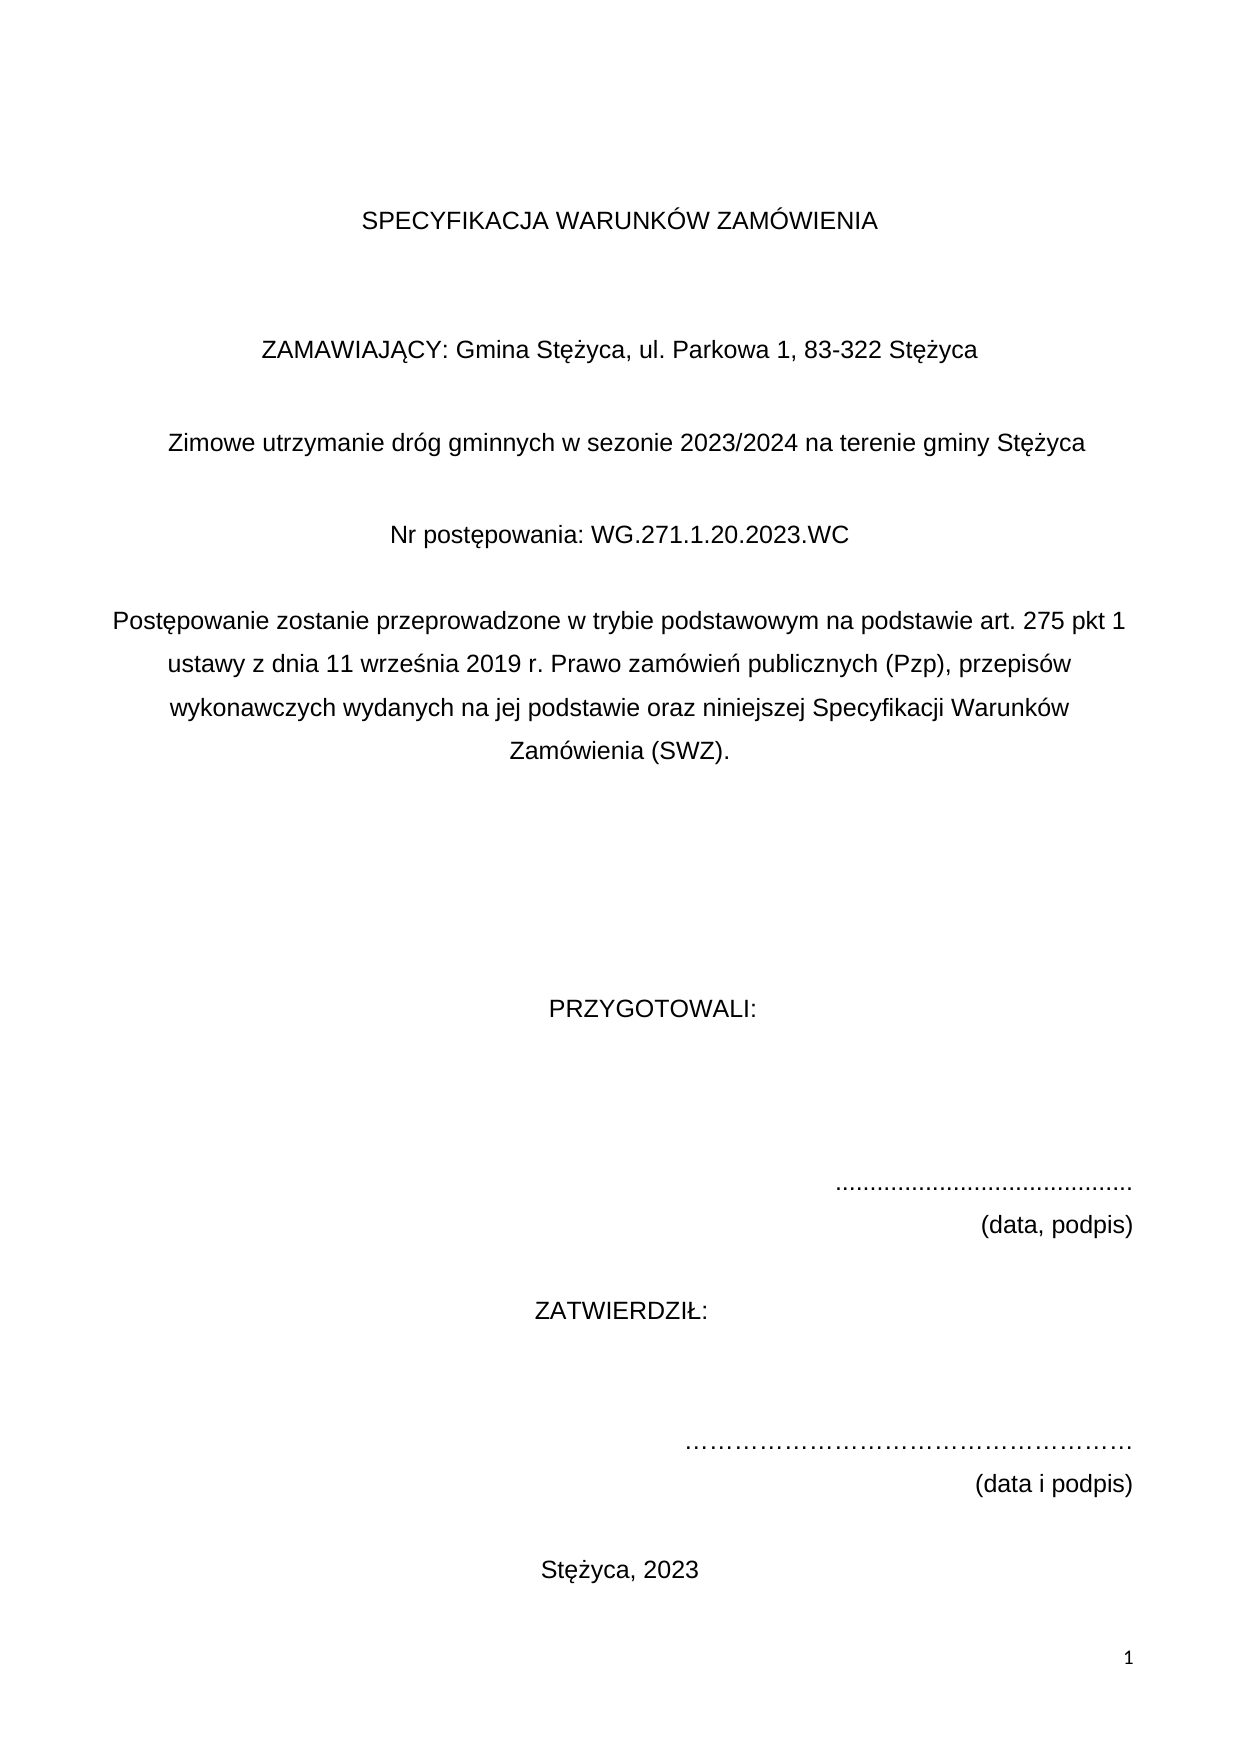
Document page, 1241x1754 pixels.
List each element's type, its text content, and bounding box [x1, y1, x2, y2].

text (data, podpis) [106, 1210, 1133, 1239]
text PRZYGOTOWALI: [549, 994, 1133, 1023]
text (data i podpis) [106, 1469, 1133, 1497]
text Stężyca, 2023 [106, 1555, 1133, 1584]
text ZATWIERDZIŁ: [534, 1296, 1133, 1325]
text Nr postępowania: WG.271.1.20.2023.WC [106, 520, 1133, 549]
text ……………………………………………… [106, 1426, 1133, 1454]
text Zimowe utrzymanie dróg gminnych w sezonie 2023/2024 na terenie gminy Stężyca [121, 427, 1133, 456]
text SPECYFIKACJA WARUNKÓW ZAMÓWIENIA [106, 206, 1133, 234]
text ZAMAWIAJĄCY: Gmina Stężyca, ul. Parkowa 1, 83-322 Stężyca [106, 335, 1133, 364]
text Postępowanie zostanie przeprowadzone w trybie podstawowym na podstawie art. 275 pkt 1 ustawy z dnia 11 września 2019 r. Prawo zamówień publicznych (Pzp), przepisów wykonawczych wydanych na jej podstawie oraz niniejszej Specyfikacji Warunków Zamówienia (SWZ). [106, 606, 1133, 764]
text ........................................... [106, 1167, 1133, 1196]
